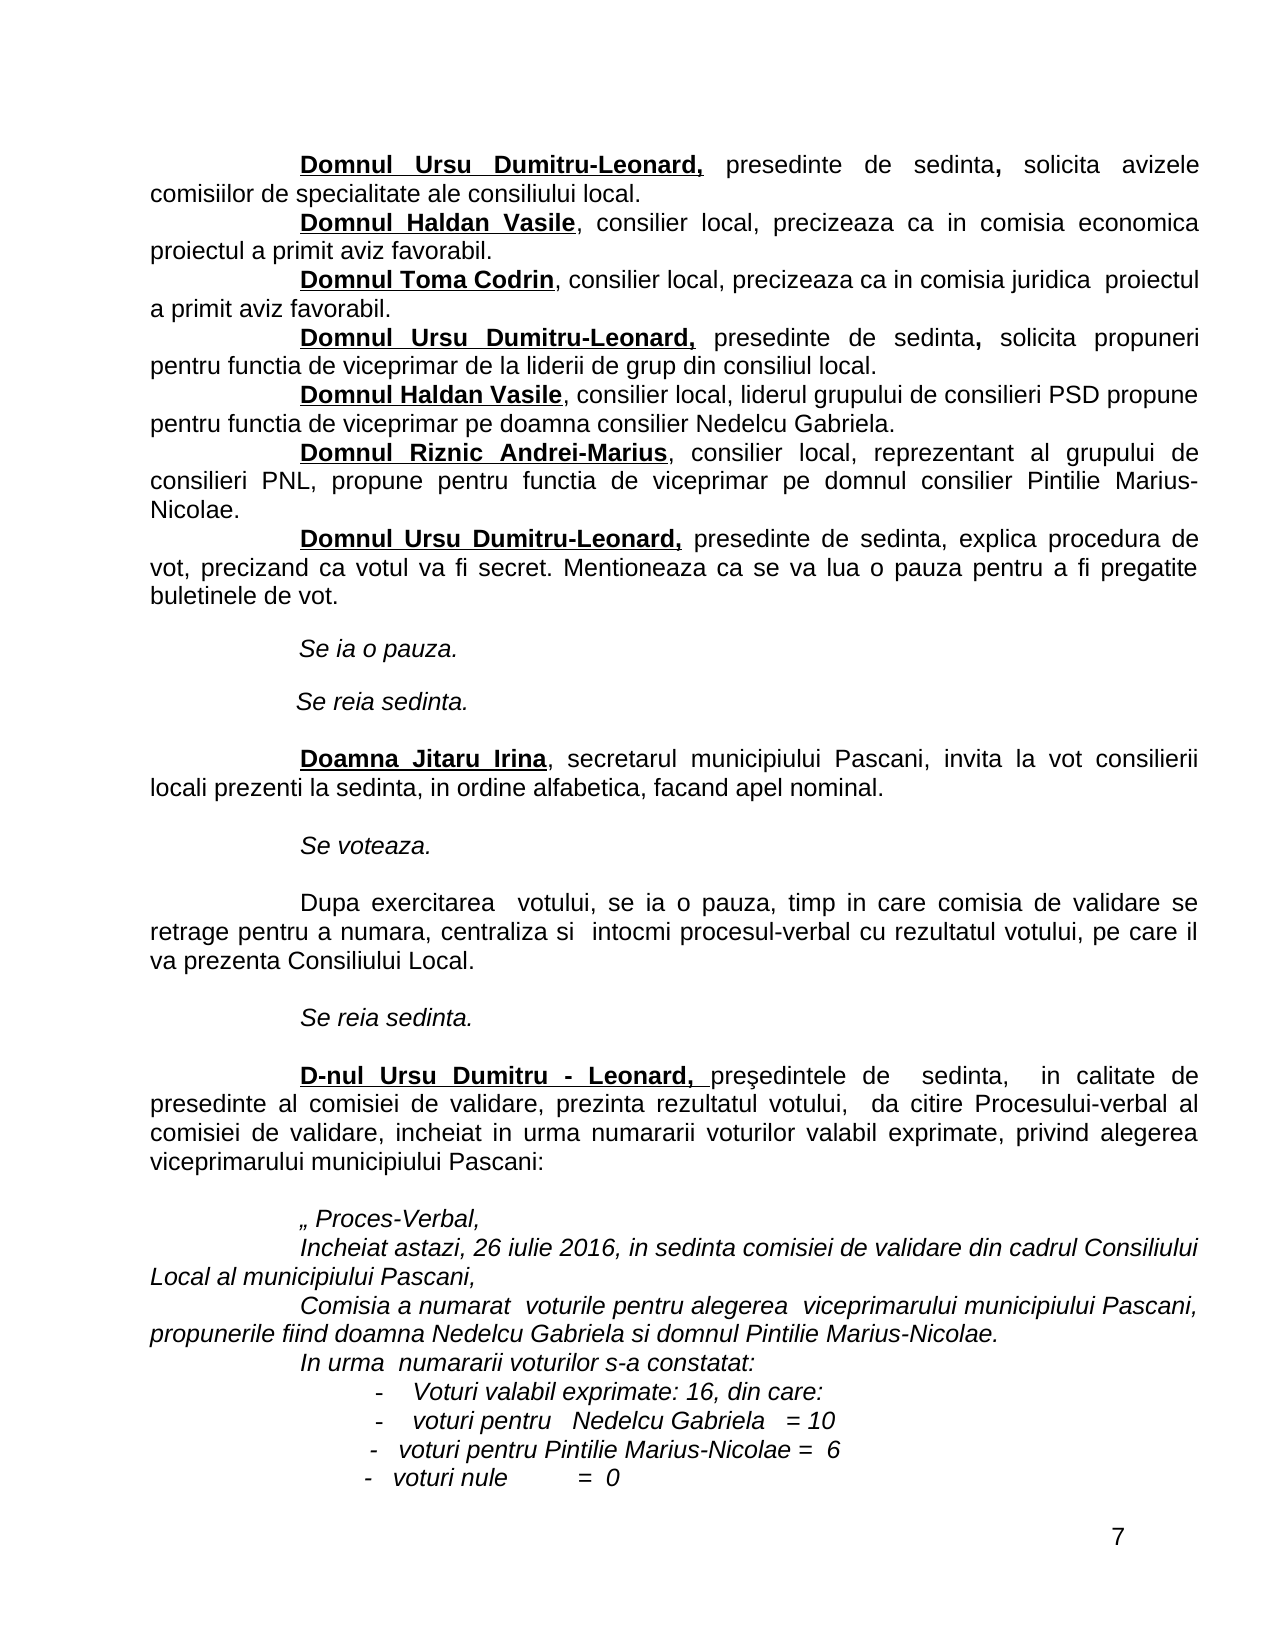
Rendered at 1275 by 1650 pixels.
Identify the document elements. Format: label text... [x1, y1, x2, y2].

text Domnul Ursu Dumitru-Leonard, presedinte de sedinta, explica procedura de vot, precizand ca votul va fi secret. Mentioneaza ca se va lua o pauza pentru a fi pregatite buletinele de vot. [150, 524, 1200, 610]
text Domnul Toma Codrin, consilier local, precizeaza ca in comisia juridica proiectul a primit aviz favorabil. [150, 265, 1200, 322]
text Dupa exercitarea votului, se ia o pauza, timp in care comisia de validare se retrage pentru a numara, centraliza si intocmi procesul-verbal cu rezultatul votului, pe care il va prezenta Consiliului Local. [150, 888, 1200, 974]
text Se reia sedinta. [150, 687, 1200, 716]
text - voturi nule = 0 [150, 1463, 1125, 1492]
text Domnul Riznic Andrei-Marius, consilier local, reprezentant al grupului de consilieri PNL, propune pentru functia de viceprimar pe domnul consilier Pintilie Marius-Nicolae. [150, 437, 1200, 524]
text Se voteaza. [150, 831, 1200, 859]
text Incheiat astazi, 26 iulie 2016, in sedinta comisiei de validare din cadrul Consiliului Local al municipiului Pascani, [150, 1233, 1200, 1291]
text Domnul Ursu Dumitru-Leonard, presedinte de sedinta, solicita propuneri pentru functia de viceprimar de la liderii de grup din consiliul local. [150, 322, 1200, 380]
text Se reia sedinta. [150, 1003, 1200, 1032]
text Comisia a numarat voturile pentru alegerea viceprimarului municipiului Pascani, propunerile fiind doamna Nedelcu Gabriela si domnul Pintilie Marius-Nicolae. [150, 1291, 1200, 1348]
text Se ia o pauza. [187, 634, 1125, 663]
text D-nul Ursu Dumitru - Leonard, preşedintele de sedinta, in calitate de presedinte al comisiei de validare, prezinta rezultatul votului, da citire Procesului-verbal al comisiei de validare, incheiat in urma numararii voturilor valabil exprimate, privind alegerea viceprimarului municipiului Pascani: [150, 1061, 1200, 1176]
text „ Proces-Verbal, [150, 1204, 1200, 1233]
text Domnul Haldan Vasile, consilier local, liderul grupului de consilieri PSD propune pentru functia de viceprimar pe doamna consilier Nedelcu Gabriela. [150, 380, 1200, 437]
text Domnul Haldan Vasile, consilier local, precizeaza ca in comisia economica proiectul a primit aviz favorabil. [150, 207, 1200, 265]
text Domnul Ursu Dumitru-Leonard, presedinte de sedinta, solicita avizele comisiilor de specialitate ale consiliului local. [150, 150, 1200, 207]
text Doamna Jitaru Irina, secretarul municipiului Pascani, invita la vot consilierii locali prezenti la sedinta, in ordine alfabetica, facand apel nominal. [150, 744, 1200, 802]
text In urma numararii voturilor s-a constatat: [150, 1348, 1200, 1377]
text - voturi pentru Pintilie Marius-Nicolae = 6 [300, 1434, 1200, 1463]
list Voturi valabil exprimate: 16, din care: [375, 1377, 1200, 1406]
list voturi pentru Nedelcu Gabriela = 10 [375, 1406, 1200, 1434]
